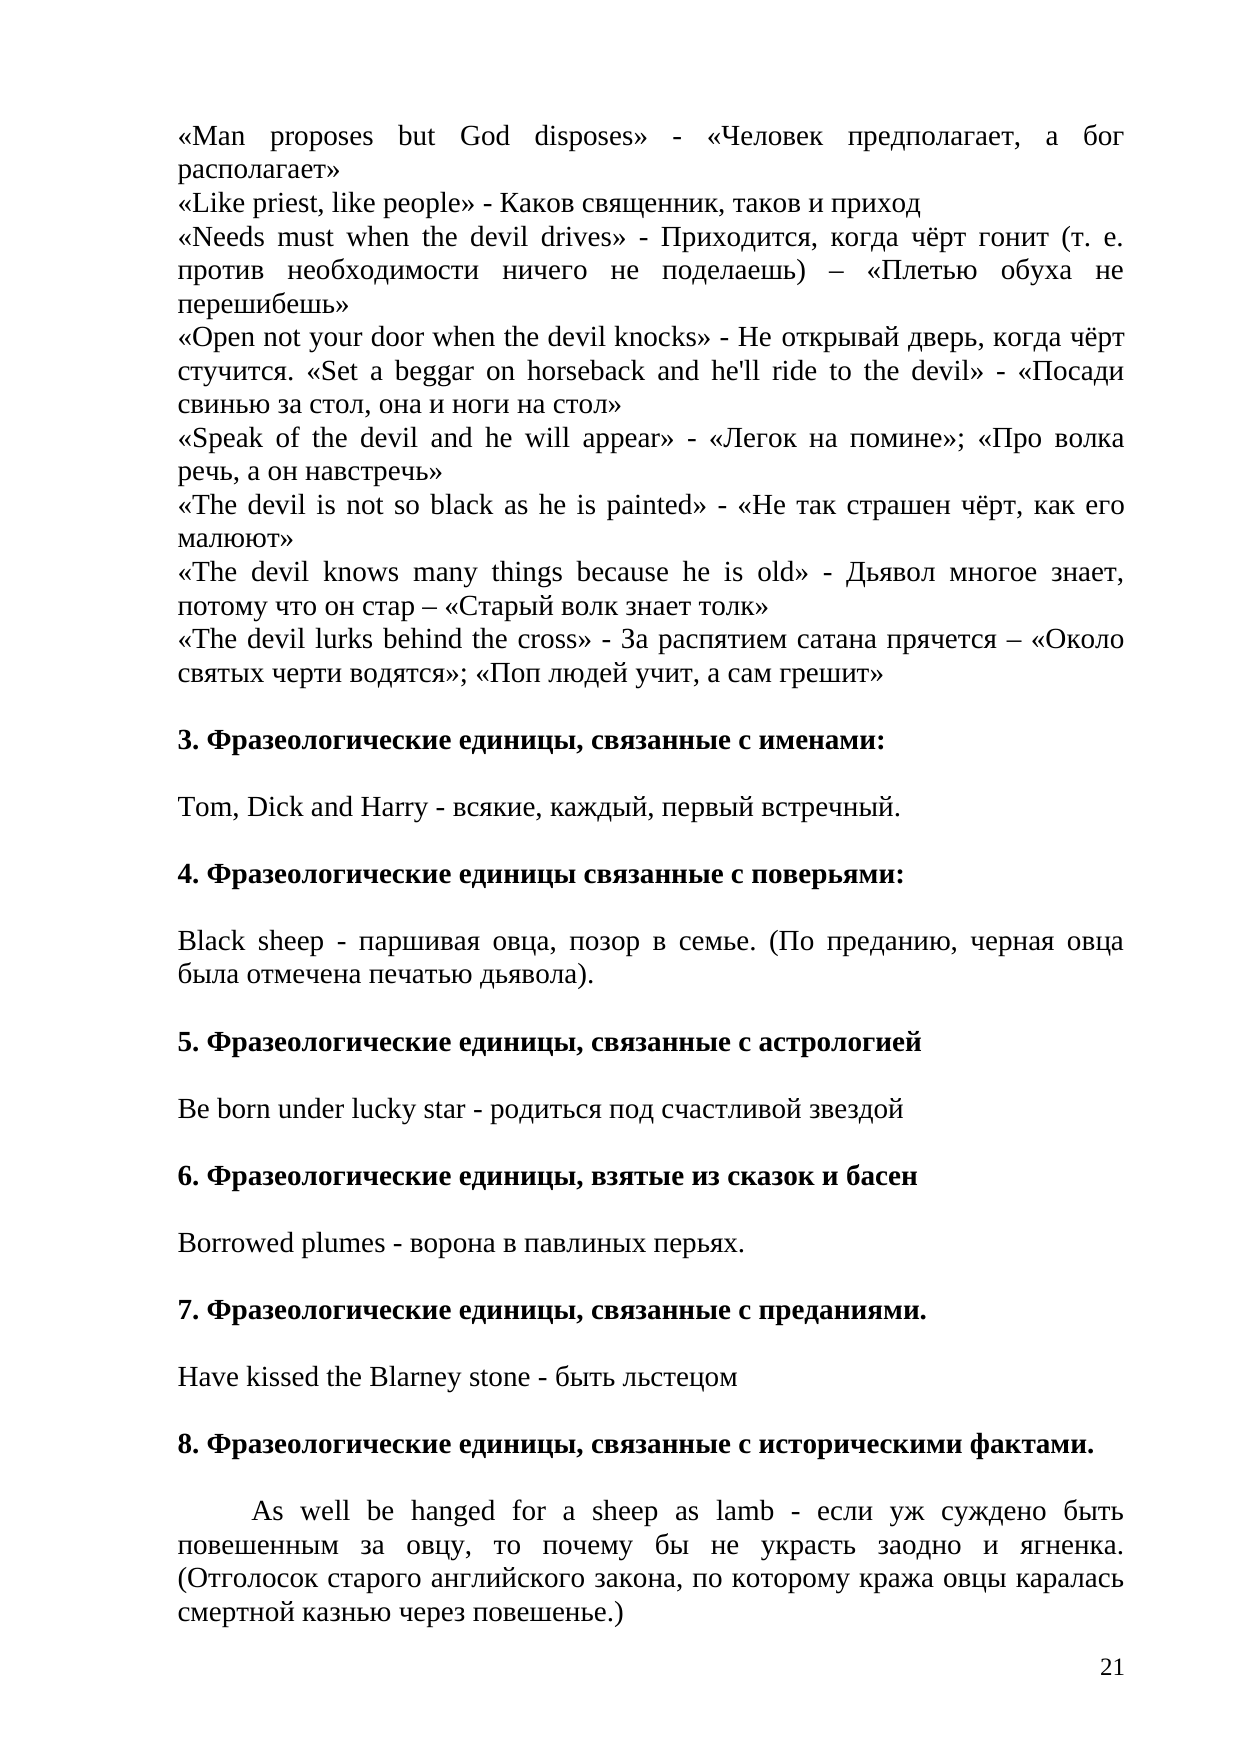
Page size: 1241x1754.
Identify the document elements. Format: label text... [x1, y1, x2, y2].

text Borrowed plumes - ворона в павлиных перьях. [177, 1225, 1125, 1258]
text 4. Фразеологические единицы связанные с поверьями: [177, 856, 1125, 889]
text «Like priest, like people» - Каков священник, таков и приход [177, 185, 1125, 219]
text 5. Фразеологические единицы, связанные с астрологией [177, 1024, 1125, 1057]
text 6. Фразеологические единицы, взятые из сказок и басен [177, 1158, 1125, 1191]
text «Open not your door when the devil knocks» - He открывай дверь, когда чёрт стучится. «Set a beggar on horseback and he'll ride to the devil» - «Посади свинью за стол, она и ноги на стол» [177, 319, 1125, 420]
text Tom, Dick and Harry - всякие, каждый, первый встречный. [177, 789, 1125, 822]
text «The devil knows many things because he is old» - Дьявол многое знает, потому что он стар – «Старый волк знает толк» [177, 554, 1125, 621]
text «The devil lurks behind the cross» - За распятием сатана прячется – «Около святых черти водятся»; «Поп людей учит, а сам грешит» [177, 621, 1125, 688]
text Black sheep - паршивая овца, позор в семье. (По преданию, черная овца была отмечена печатью дьявола). [177, 923, 1125, 990]
text 8. Фразеологические единицы, связанные с историческими фактами. [177, 1426, 1125, 1460]
text 7. Фразеологические единицы, связанные с преданиями. [177, 1292, 1125, 1326]
text «Man proposes but God disposes» - «Человек предполагает, а бог располагает» [177, 118, 1125, 185]
text As well be hanged for a sheep as lamb - если уж суждено быть повешенным за овцу, то почему бы не украсть заодно и ягненка. (Отголосок старого английского закона, по которому кража овцы каралась смертной казнью через повешенье.) [177, 1493, 1125, 1627]
text Have kissed the stone - быть льстецом [177, 1359, 1125, 1393]
text «Speak of the devil and he will appear» - «Легок на помине»; «Про волка речь, а он навстречь» [177, 420, 1125, 487]
text 3. Фразеологические единицы, связанные с именами: [177, 722, 1125, 755]
text Be born under lucky star - родиться под счастливой звездой [177, 1091, 1125, 1124]
text «Needs must when the devil drives» - Приходится, когда чёрт гонит (т. е. против необходимости ничего не поделаешь) – «Плетью обуха не перешибешь» [177, 219, 1125, 319]
text «The devil is not so black as he is painted» - «Не так страшен чёрт, как его малюют» [177, 487, 1125, 554]
